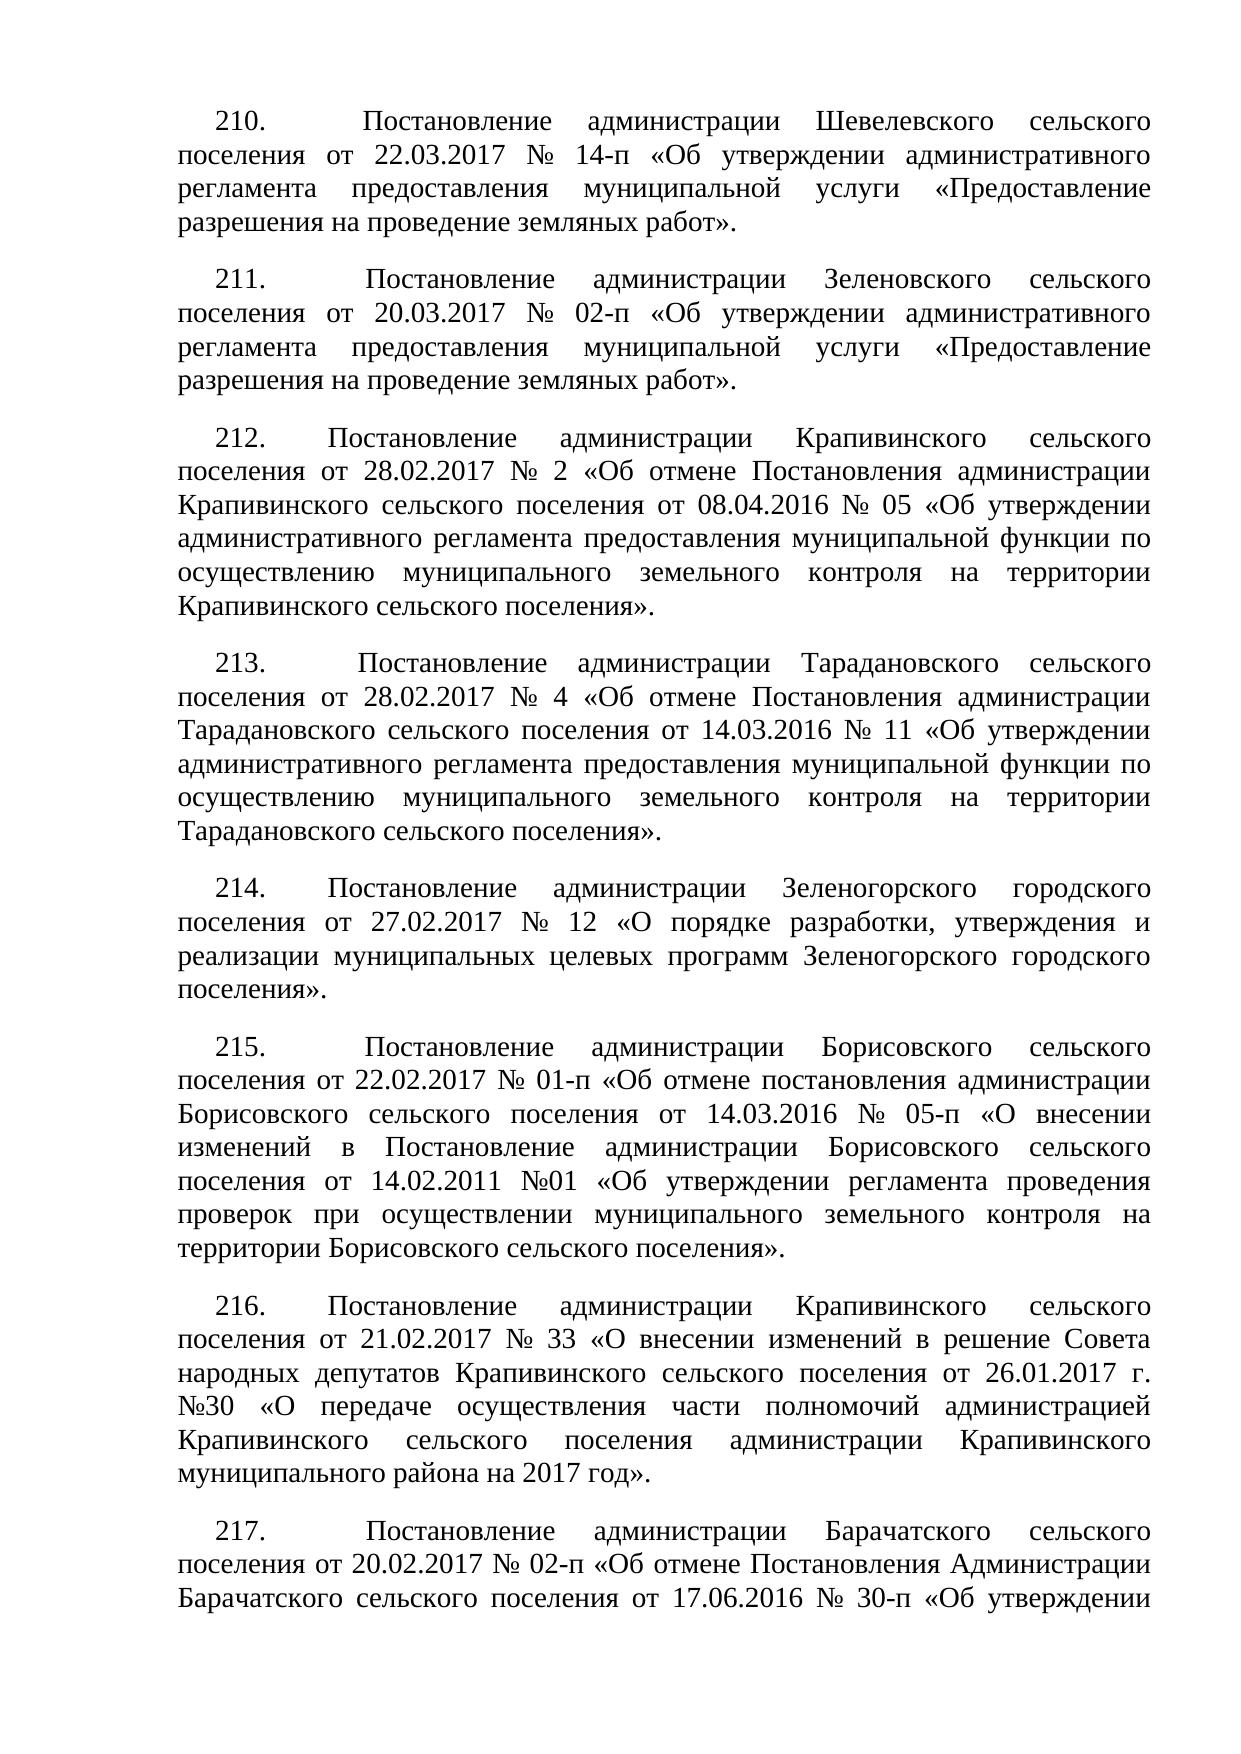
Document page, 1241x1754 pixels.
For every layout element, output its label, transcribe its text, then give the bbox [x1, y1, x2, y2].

list Постановление администрации Тарадановского сельского поселения от 28.02.2017 № 4 «Об отмене Постановления администрации Тарадановского сельского поселения от 14.03.2016 № 11 «Об утверждении административного регламента предоставления муниципальной функции по осуществлению муниципального земельного контроля на территории Тарадановского сельского поселения». [177, 645, 1152, 871]
list Постановление администрации Крапивинского сельского поселения от 28.02.2017 № 2 «Об отмене Постановления администрации Крапивинского сельского поселения от 08.04.2016 № 05 «Об утверждении административного регламента предоставления муниципальной функции по осуществлению муниципального земельного контроля на территории Крапивинского сельского поселения». [177, 420, 1152, 645]
list Постановление администрации Шевелевского сельского поселения от 22.03.2017 № 14-п «Об утверждении административного регламента предоставления муниципальной услуги «Предоставление разрешения на проведение земляных работ». [177, 103, 1152, 262]
list Постановление администрации Борисовского сельского поселения от 22.02.2017 № 01-п «Об отмене постановления администрации Борисовского сельского поселения от 14.03.2016 № 05-п «О внесении изменений в Постановление администрации Борисовского сельского поселения от 14.02.2011 №01 «Об утверждении регламента проведения проверок при осуществлении муниципального земельного контроля на территории Борисовского сельского поселения». [177, 1029, 1152, 1288]
list Постановление администрации Зеленовского сельского поселения от 20.03.2017 № 02-п «Об утверждении административного регламента предоставления муниципальной услуги «Предоставление разрешения на проведение земляных работ». [177, 262, 1152, 420]
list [177, 1513, 1152, 1613]
list Постановление администрации Крапивинского сельского поселения от 21.02.2017 № 33 «О внесении изменений в решение Совета народных депутатов Крапивинского сельского поселения от 26.01.2017 г. №30 «О передаче осуществления части полномочий администрацией Крапивинского сельского поселения администрации Крапивинского муниципального района на 2017 год». [177, 1288, 1152, 1513]
list Постановление администрации Зеленогорского городского поселения от 27.02.2017 № 12 «О порядке разработки, утверждения и реализации муниципальных целевых программ Зеленогорского городского поселения». [177, 871, 1152, 1029]
